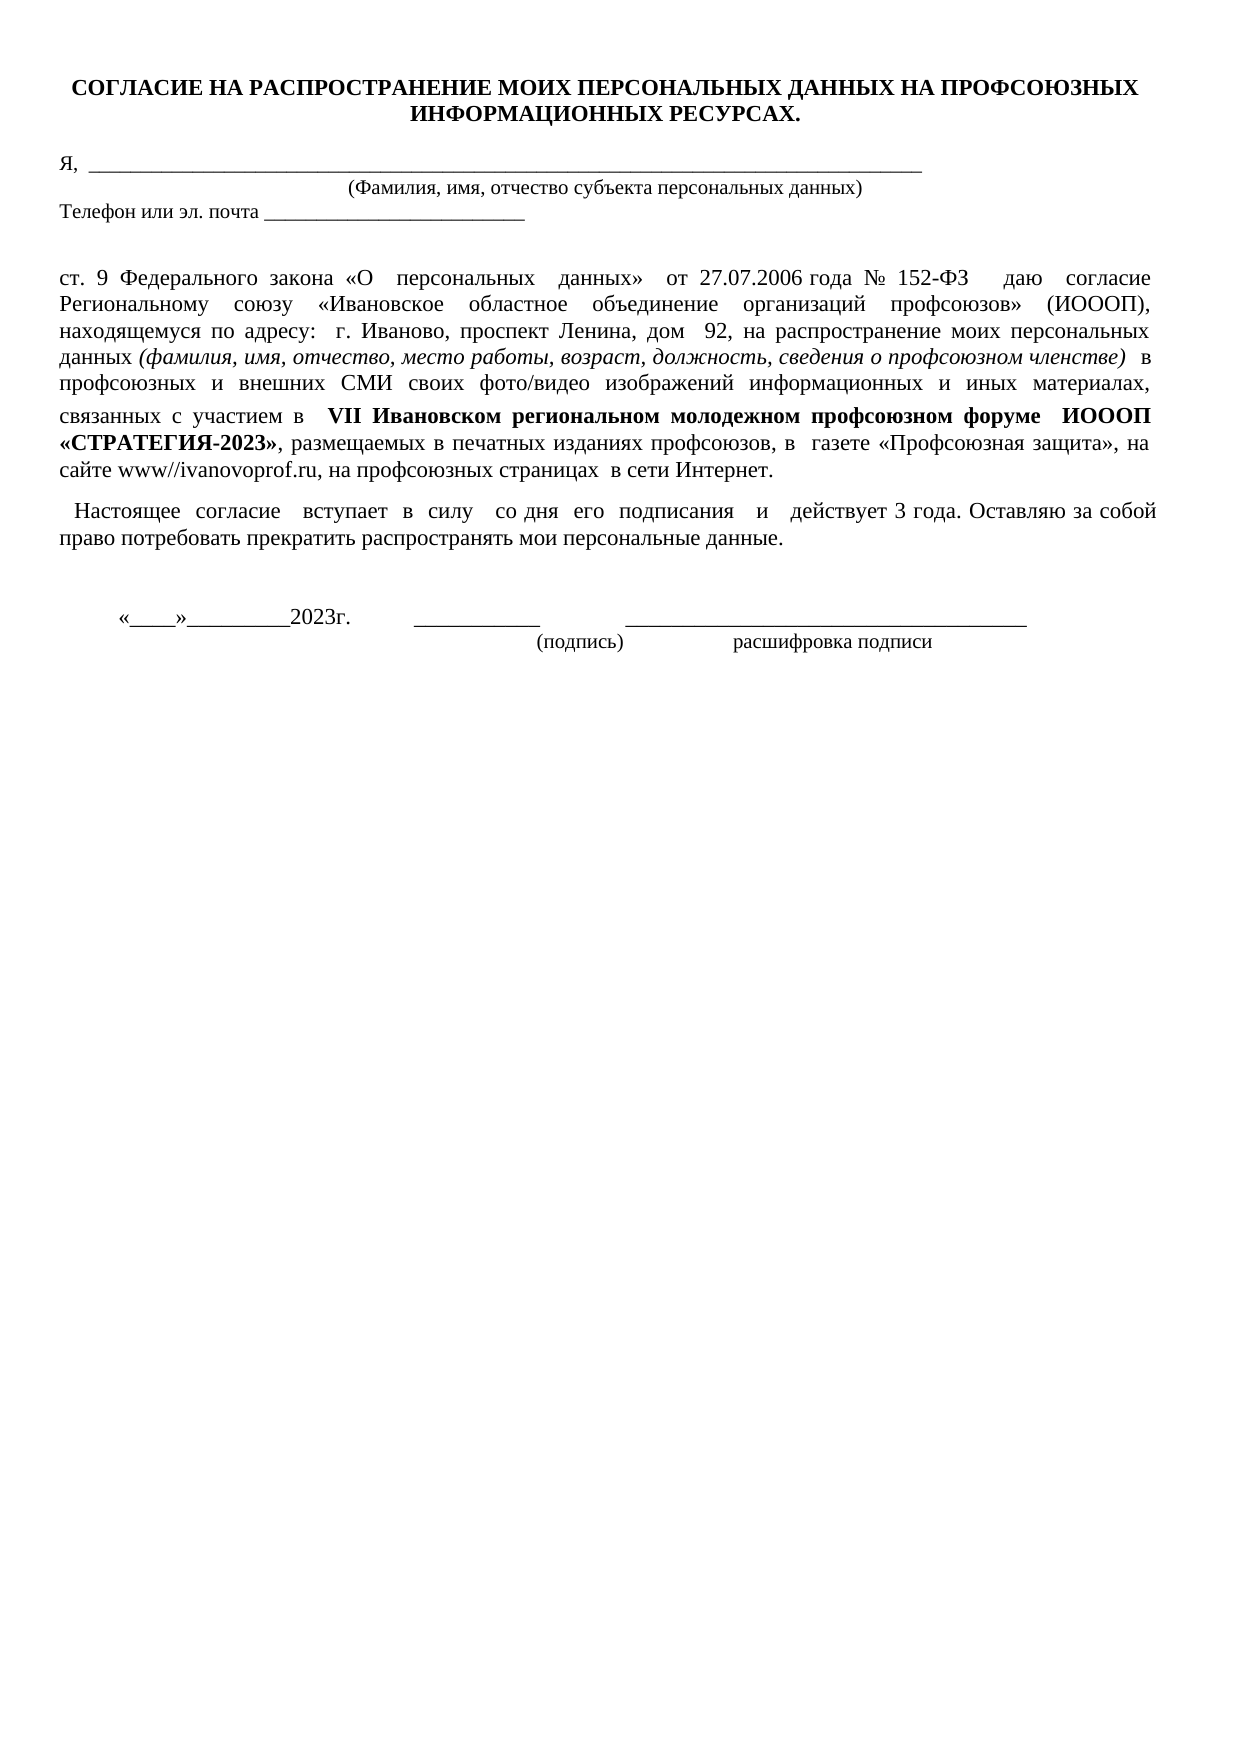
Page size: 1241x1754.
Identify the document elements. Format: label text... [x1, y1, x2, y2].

text (Фамилия, имя, отчество субъекта персональных данных) [59, 175, 1152, 199]
text ст. 9 Федерального закона «О персональных данных» от 27.07.2006 года № 152-ФЗ даю согласие Региональному союзу «Ивановское областное объединение организаций профсоюзов» (ИОООП), находящемуся по адресу: г. Иваново, проспект Ленина, дом 92, на распространение моих персональных данных (фамилия, имя, отчество, место работы, возраст, должность, сведения о профсоюзном членстве) в профсоюзных и внешних СМИ своих фото/видео изображений информационных и иных материалах, связанных с участием в VII Ивановском региональном молодежном профсоюзном форуме ИОООП «СТРАТЕГИЯ-2023», размещаемых в печатных изданиях профсоюзов, в газете «Профсоюзная защита», на сайте www//ivanovoprof.ru, на профсоюзных страницах в сети Интернет. [59, 264, 1152, 482]
text Я, ________________________________________________________________________________ [59, 151, 1152, 175]
text (подпись) расшифровка подписи [59, 629, 1159, 653]
text Телефон или эл. почта _________________________ [59, 199, 1152, 223]
text «____»_________2023г. ___________ ___________________________________ [59, 603, 1159, 629]
text СОГЛАСИЕ НА РАСПРОСТРАНЕНИЕ МОИХ ПЕРСОНАЛЬНЫХ ДАННЫХ НА ПРОФСОЮЗНЫХ ИНФОРМАЦИОННЫХ РЕСУРСАХ. [59, 74, 1152, 127]
text Настоящее согласие вступает в силу со дня его подписания и действует 3 года. Оставляю за собой право потребовать прекратить распространять мои персональные данные. [59, 498, 1159, 550]
